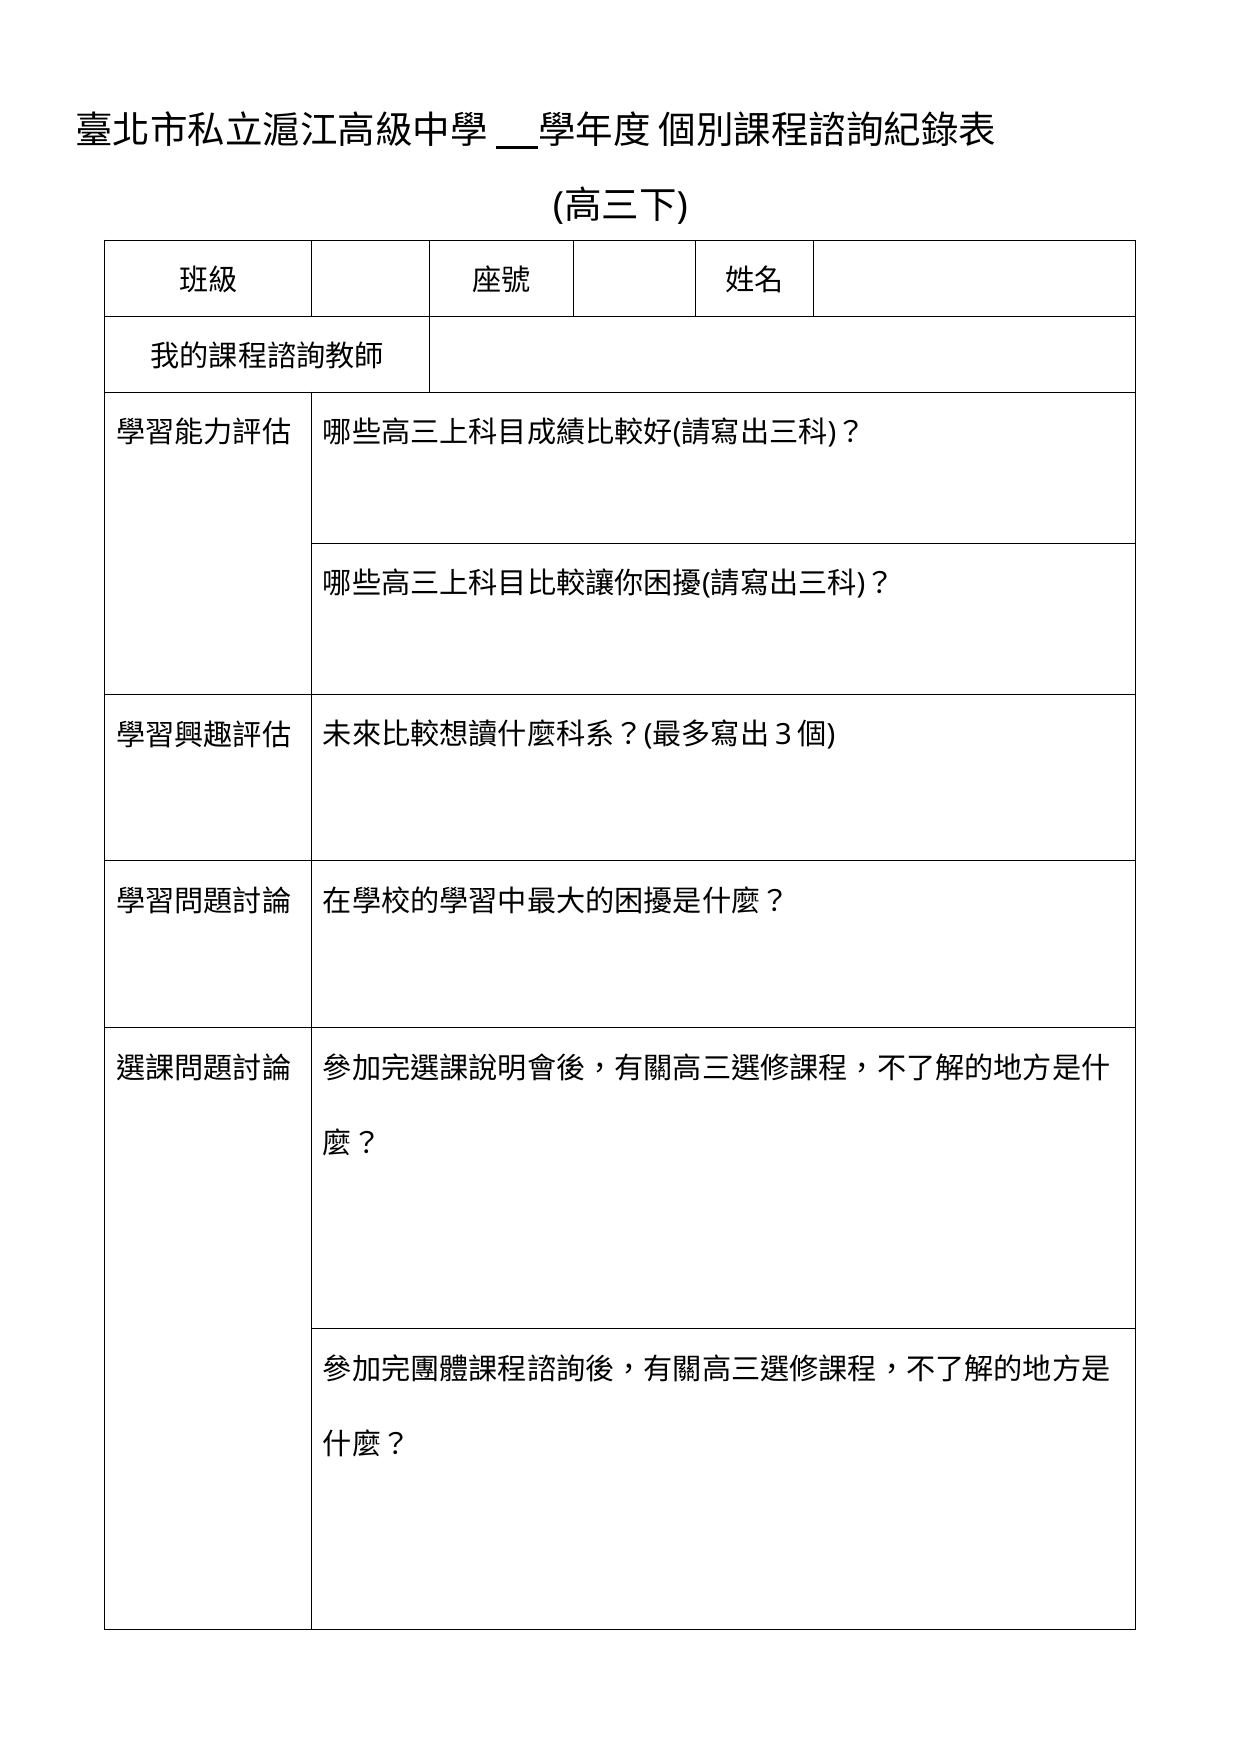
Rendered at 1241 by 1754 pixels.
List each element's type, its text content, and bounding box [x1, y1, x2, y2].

table_cell 哪些高三上科目成績比較好(請寫出三科)？ [312, 393, 1135, 543]
table_header [574, 241, 695, 316]
table_cell 在學校的學習中最大的困擾是什麼？ [312, 861, 1135, 1027]
table_cell 參加完選課說明會後，有關高三選修課程，不了解的地方是什麼？ [312, 1028, 1135, 1328]
table_cell 未來比較想讀什麼科系？(最多寫出3個) [312, 695, 1135, 860]
table_cell 參加完團體課程諮詢後，有關高三選修課程，不了解的地方是什麼？ [312, 1329, 1135, 1629]
table_cell 選課問題討論 [105, 1028, 311, 1629]
text 臺北市私立滬江高級中學 學年度 個別課程諮詢紀錄表 [75, 89, 1165, 164]
table_header 姓名 [696, 241, 813, 316]
table_header [814, 241, 1135, 316]
table_cell 哪些高三上科目比較讓你困擾(請寫出三科)？ [312, 544, 1135, 694]
text (高三下) [75, 164, 1165, 239]
table_header 座號 [430, 241, 573, 316]
table_cell 學習問題討論 [105, 861, 311, 1027]
table_header [312, 241, 429, 316]
table_cell 學習興趣評估 [105, 695, 311, 860]
table_cell 學習能力評估 [105, 393, 311, 694]
table_cell 我的課程諮詢教師 [105, 317, 429, 392]
table_cell [430, 317, 1135, 392]
table_header 班級 [105, 241, 311, 316]
